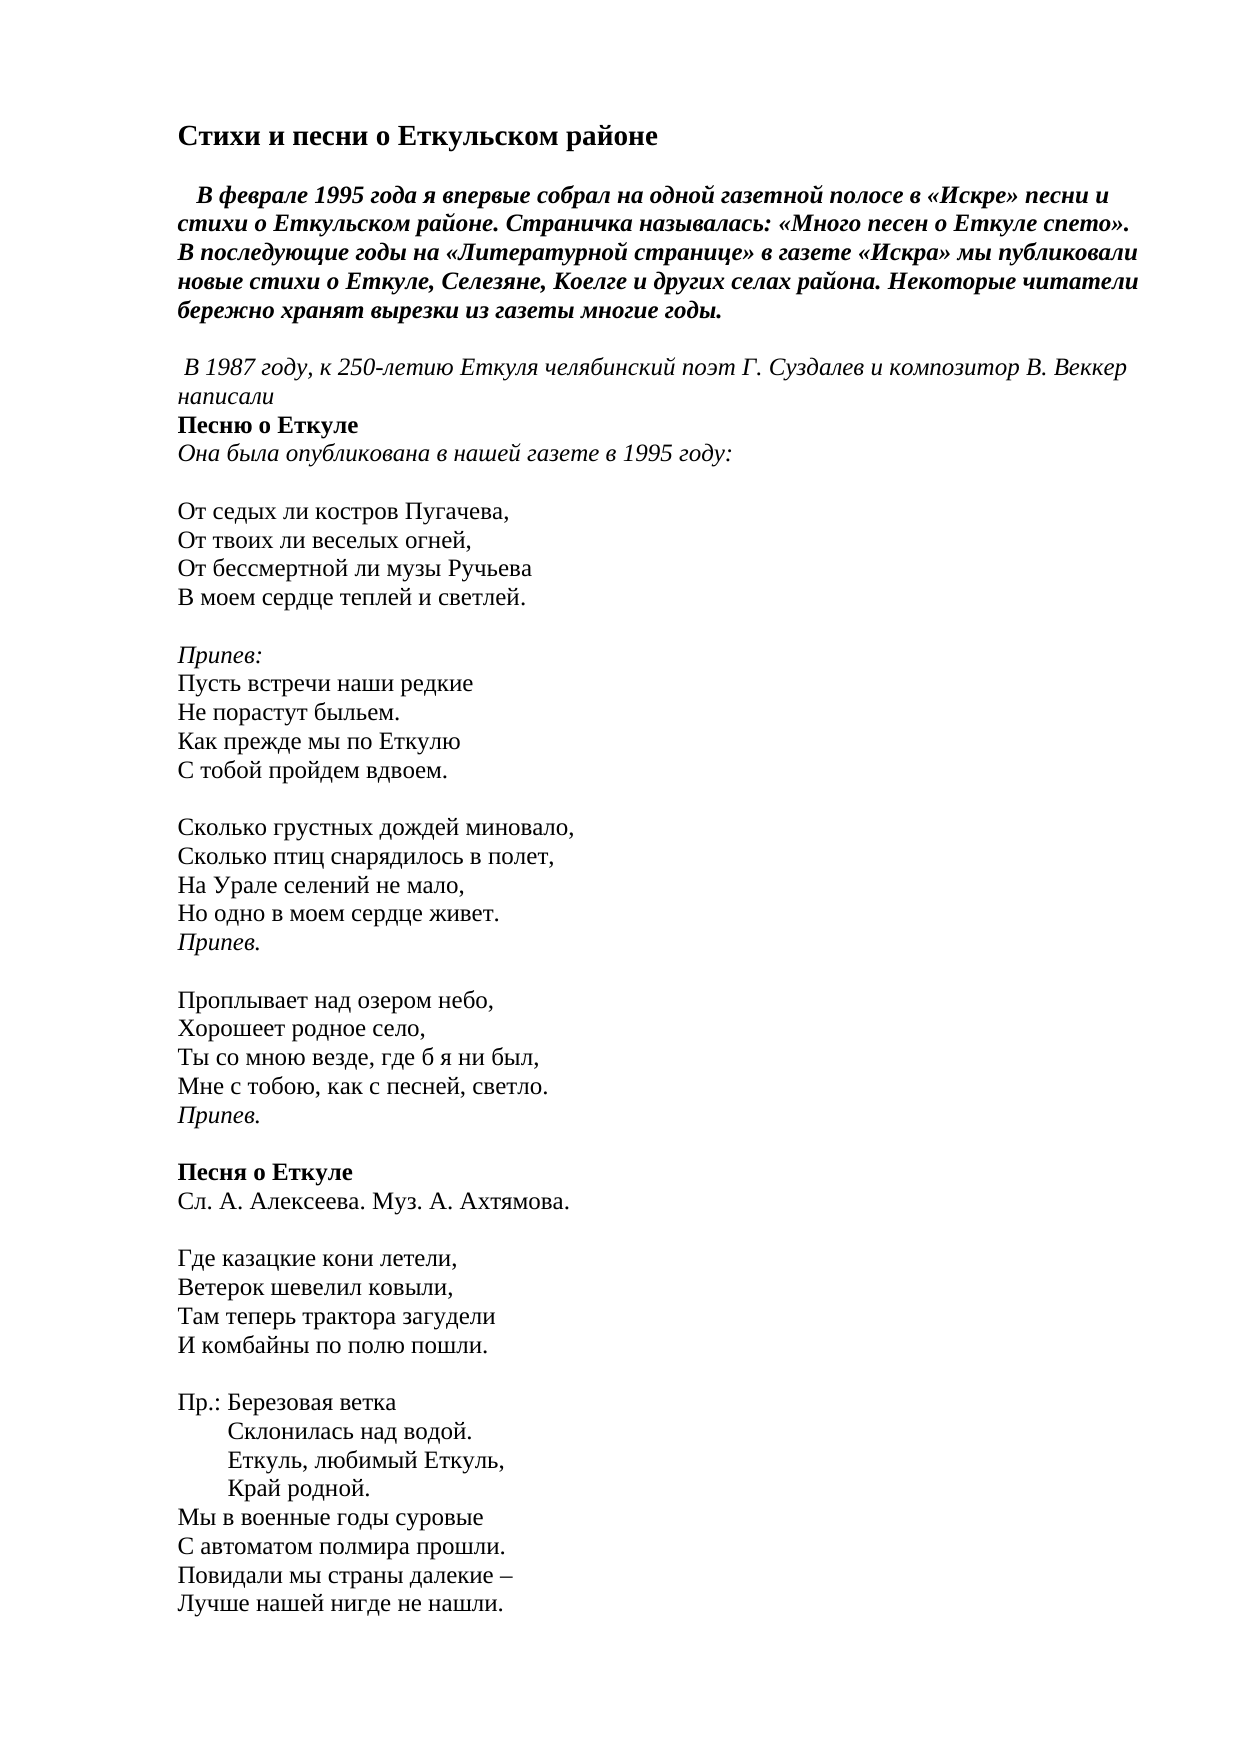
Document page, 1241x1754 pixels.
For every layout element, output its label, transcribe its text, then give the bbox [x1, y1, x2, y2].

text В 1987 году, к 250-летию Еткуля челябинский поэт Г. Суздалев и композитор В. Веккер написали [177, 352, 1152, 410]
text Ты со мною везде, где б я ни был, [177, 1042, 1152, 1071]
text Склонилась над водой. [177, 1416, 1152, 1445]
text Сколько грустных дождей миновало, [177, 812, 1152, 841]
text Припев. [177, 1100, 1152, 1128]
text Она была опубликована в нашей газете в 1995 году: [177, 438, 1152, 467]
text С тобой пройдем вдвоем. [177, 755, 1152, 783]
text Пр.: Березовая ветка [177, 1387, 1152, 1416]
text С автоматом полмира прошли. [177, 1531, 1152, 1560]
text Где казацкие кони летели, [177, 1243, 1152, 1272]
text В моем сердце теплей и светлей. [177, 582, 1152, 611]
text Припев: [177, 640, 1152, 668]
text Сл. А. Алексеева. Муз. А. Ахтямова. [177, 1186, 1152, 1215]
text Пусть встречи наши редкие [177, 668, 1152, 697]
text На Урале селений не мало, [177, 870, 1152, 898]
text Песню о Еткуле [177, 410, 1152, 438]
text И комбайны по полю пошли. [177, 1330, 1152, 1358]
text Припев. [177, 927, 1152, 956]
text Мы в военные годы суровые [177, 1502, 1152, 1531]
text От твоих ли веселых огней, [177, 525, 1152, 553]
text Еткуль, любимый Еткуль, [177, 1445, 1152, 1473]
text Проплывает над озером небо, [177, 985, 1152, 1013]
text Повидали мы страны далекие – [177, 1560, 1152, 1588]
text Сколько птиц снарядилось в полет, [177, 841, 1152, 870]
text От седых ли костров Пугачева, [177, 496, 1152, 525]
text Ветерок шевелил ковыли, Там теперь трактора загудели [177, 1272, 1152, 1330]
text Мне с тобою, как с песней, светло. [177, 1071, 1152, 1100]
text Не порастут быльем. [177, 697, 1152, 726]
text Стихи и песни о Еткульском районе [177, 118, 1152, 152]
text Лучше нашей нигде не нашли. [177, 1588, 1152, 1617]
text Край родной. [177, 1473, 1152, 1502]
text Как прежде мы по Еткулю [177, 726, 1152, 755]
text Хорошеет родное село, [177, 1013, 1152, 1042]
text Но одно в моем сердце живет. [177, 898, 1152, 927]
text Песня о Еткуле [177, 1157, 1152, 1186]
text От бессмертной ли музы Ручьева [177, 553, 1152, 582]
text В феврале 1995 года я впервые собрал на одной газетной полосе в «Искре» песни и стихи о Еткульском районе. Страничка называлась: «Много песен о Еткуле спето». В последующие годы на «Литературной странице» в газете «Искра» мы публиковали новые стихи о Еткуле, Селезяне, Коелге и других селах района. Некоторые читатели бережно хранят вырезки из газеты многие годы. [177, 180, 1152, 323]
